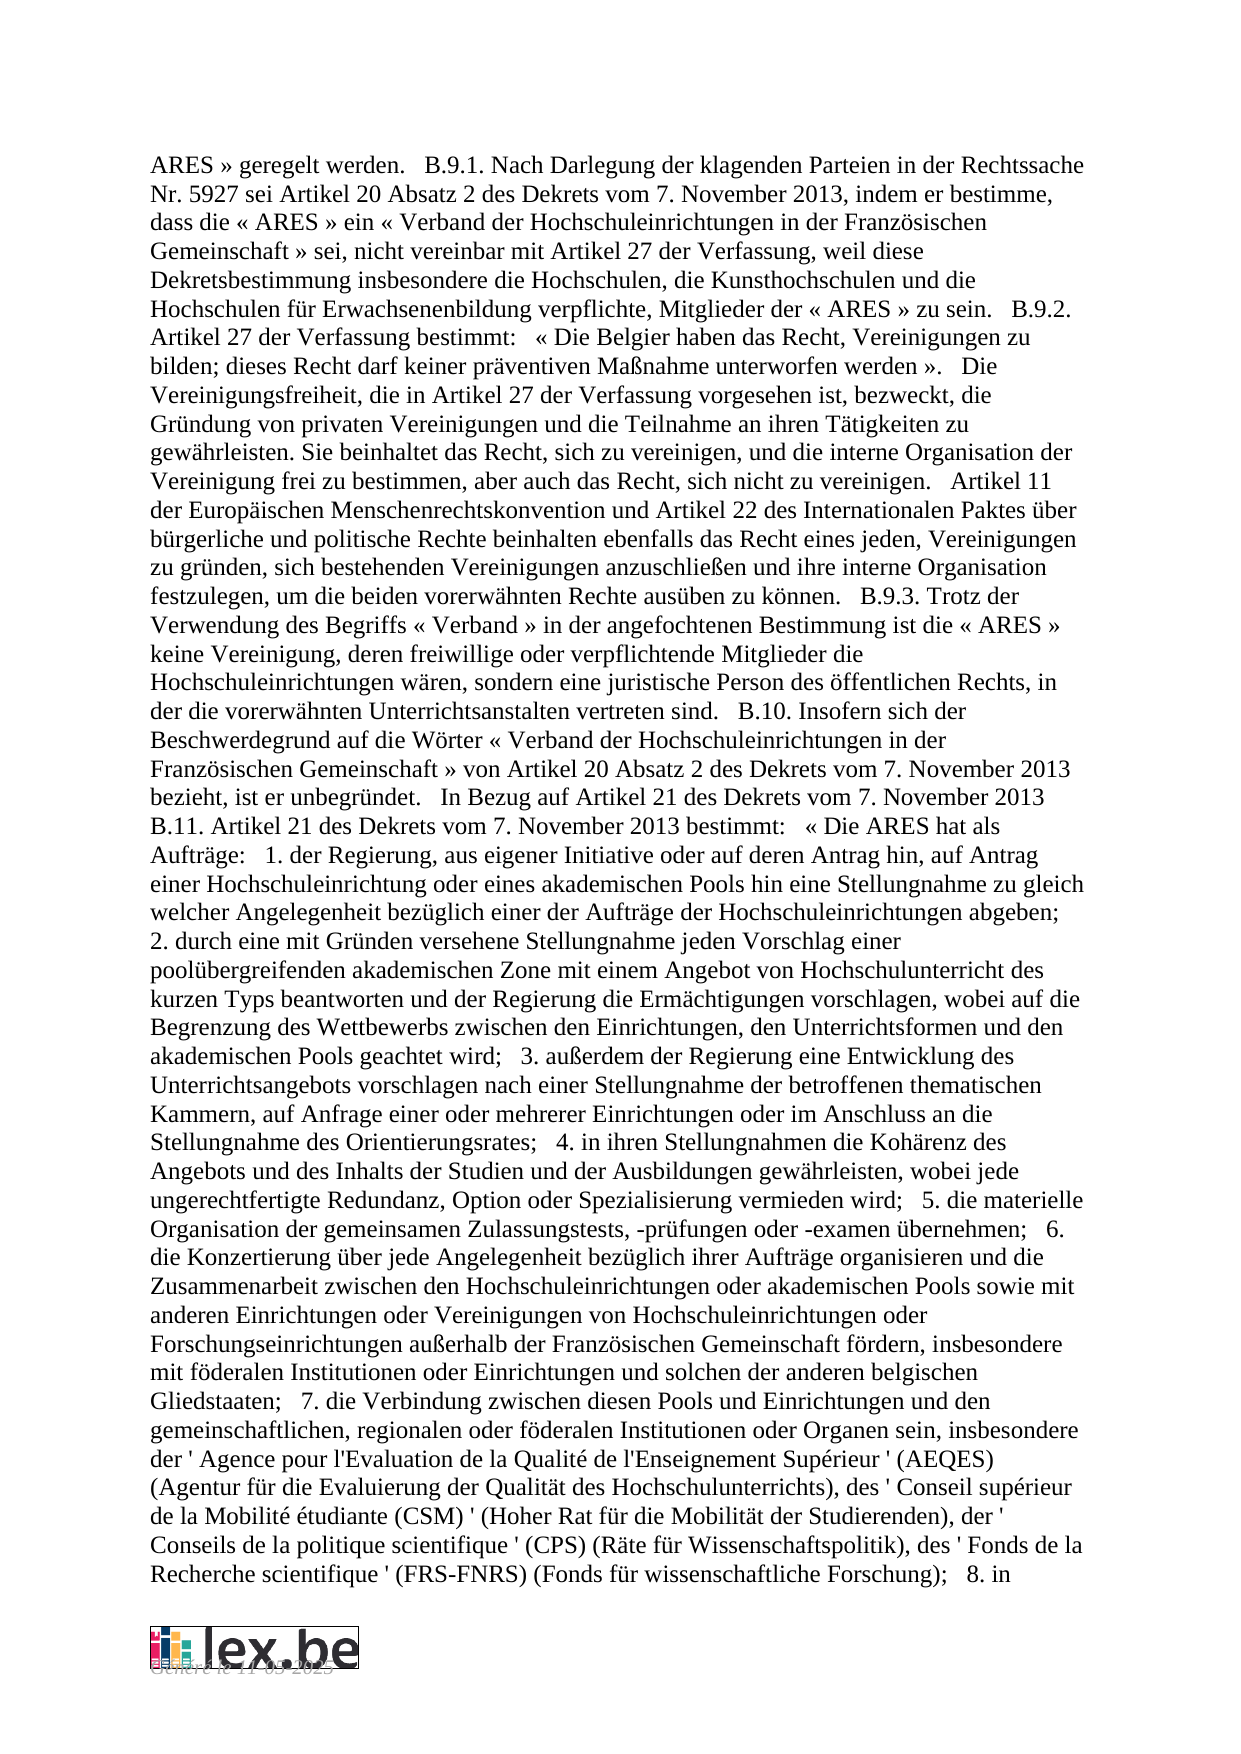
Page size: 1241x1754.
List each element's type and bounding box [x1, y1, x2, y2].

picture [151, 1627, 358, 1668]
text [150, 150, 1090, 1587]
